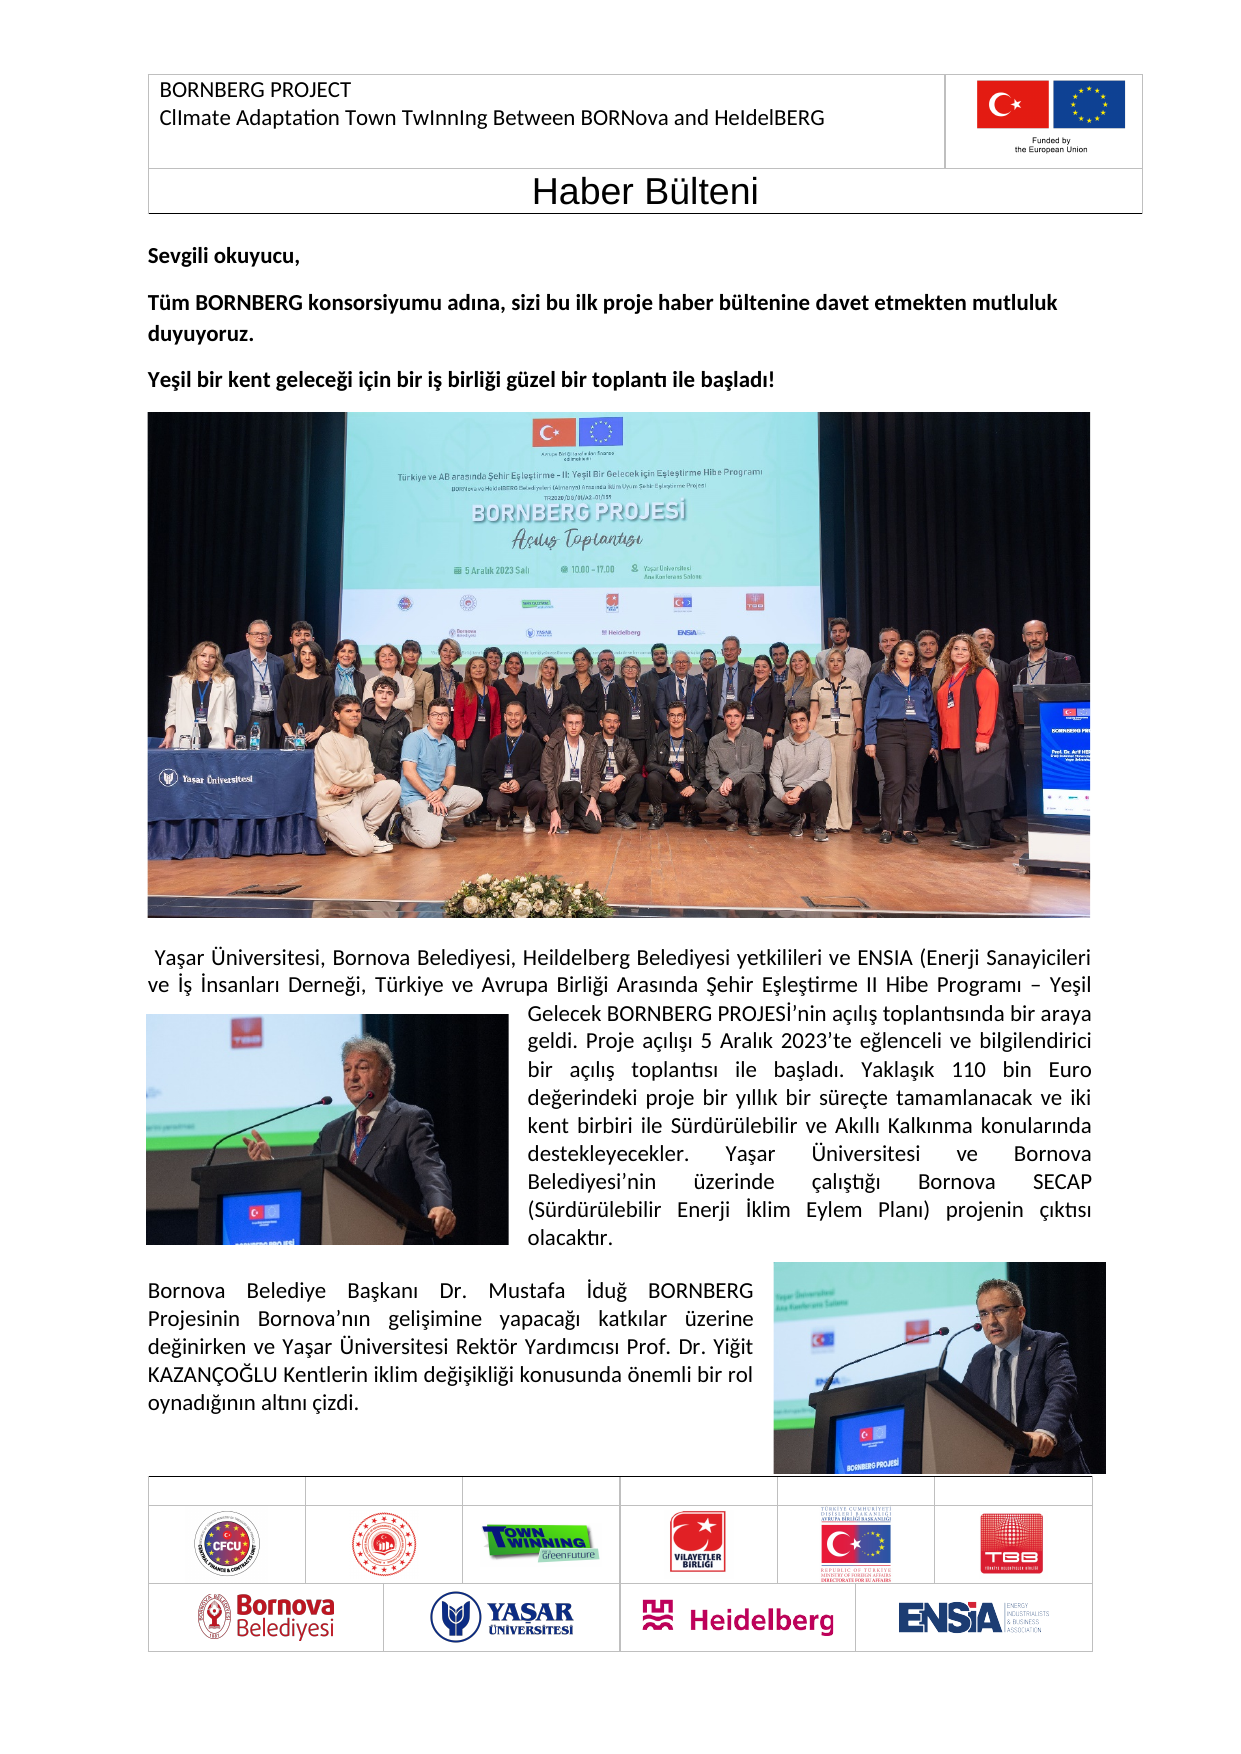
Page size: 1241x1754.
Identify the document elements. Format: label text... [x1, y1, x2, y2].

picture [970, 74, 1132, 160]
picture [147, 412, 1091, 918]
text Bornova Belediye Başkanı Dr. Mustafa İduğ BORNBERG Projesinin Bornova’nın gelişimine yapacağı katkılar üzerine değinirken ve Yaşar Üniversitesi Rektör Yardımcısı Prof. Dr. Yiğit KAZANÇOĞLU Kentlerin iklim değişikliği konusunda önemli bir rol oynadığının altını çizdi. [148, 1276, 773, 1416]
picture [480, 1523, 603, 1567]
picture [663, 1510, 734, 1579]
picture [773, 1262, 1106, 1474]
text Yeşil bir kent geleceği için bir iş birliği güzel bir toplantı ile başladı! [148, 366, 1093, 393]
picture [348, 1510, 419, 1579]
text Sevgili okuyucu, [148, 242, 1093, 269]
picture [819, 1506, 893, 1583]
picture [426, 1588, 578, 1647]
text Tüm BORNBERG konsorsiyumu adına, sizi bu ilk proje haber bültenine davet etmekten mutluluk duyuyoruz. [148, 288, 1093, 347]
picture [185, 1506, 269, 1583]
picture [979, 1511, 1048, 1579]
picture [894, 1583, 1054, 1652]
picture [198, 1594, 334, 1641]
picture [642, 1597, 834, 1638]
picture [146, 1014, 509, 1245]
